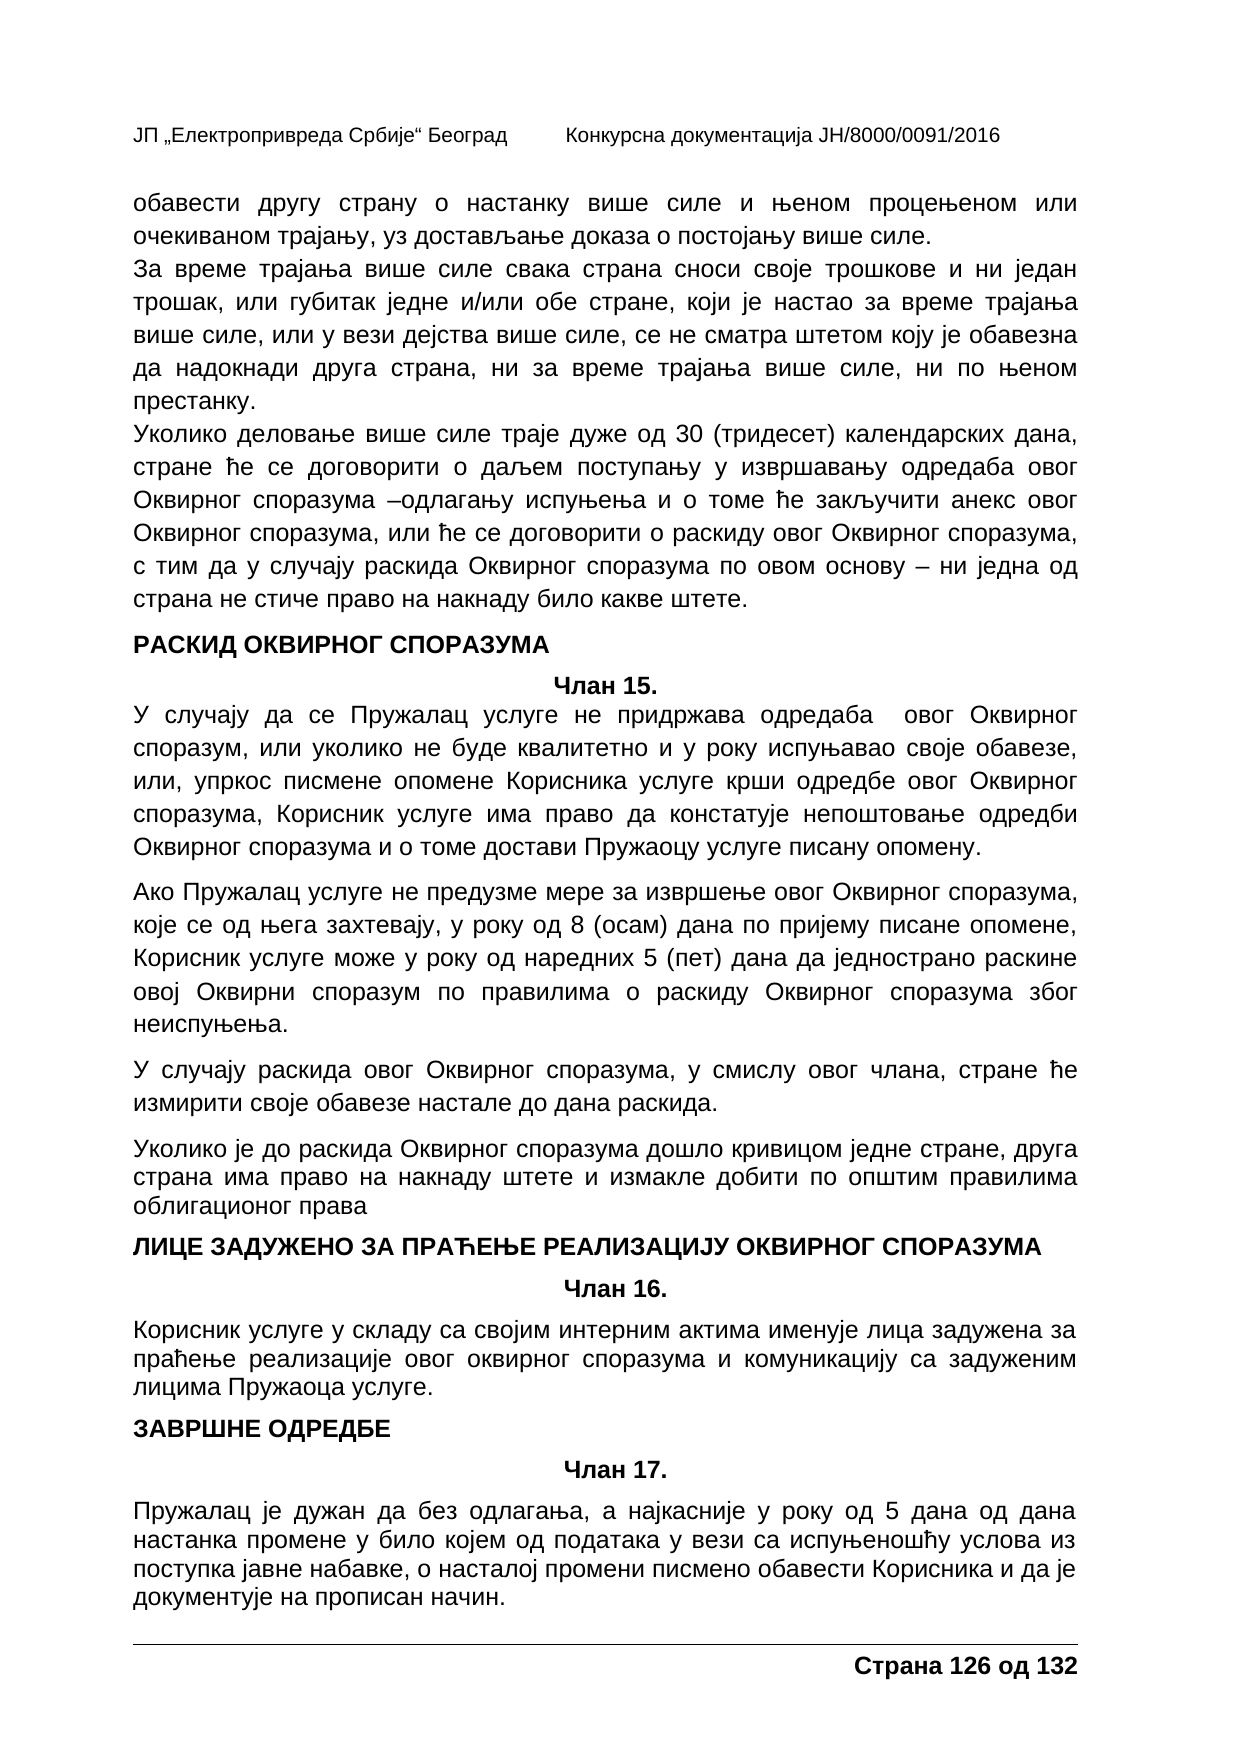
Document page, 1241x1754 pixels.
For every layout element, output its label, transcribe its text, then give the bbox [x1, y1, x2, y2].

text Уколико је до раскида Оквирног споразума дошло кривицом једне стране, друга страна има право на накнаду штете и измакле добити по општим правилима облигационог права [133, 1133, 1078, 1220]
text Члан 17. [133, 1455, 1078, 1483]
text За време трајања више силе свака страна сноси своје трошкове и ни један трошак, или губитак једне и/или обе стране, који је настао за време трајања више силе, или у вези дејства више силе, се не сматра штетом коју је обавезна да надокнади друга страна, ни за време трајања више силе, ни по њеном престанку. [133, 254, 1078, 415]
text Члан 16. [133, 1273, 1078, 1302]
text Уколико деловање више силе траје дуже од 30 (тридесет) календарских дана, стране ће се договорити о даљем поступању у извршавању одредаба овог Оквирног споразума –одлагању испуњења и о томе ће закључити анекс овог Оквирног споразума, или ће се договорити о раскиду овог Оквирног споразума, с тим да у случају раскида Оквирног споразума по овом основу – ни једна од страна не стиче право на накнаду било какве штете. [133, 419, 1078, 613]
text РАСКИД ОКВИРНОГ СПОРАЗУМА [133, 630, 1078, 658]
text Корисник услуге у складу са својим интерним актима именује лица задужена за праћење реализације овог оквирног споразума и комуникацију са задуженим лицима Пружаоца услуге. [133, 1315, 1078, 1401]
text У случају да се Пружалац услуге не придржава одредаба овог Оквирног споразум, или уколико не буде квалитетно и у року испуњавао своје обавезе, или, упркос писмене опомене Корисника услуге крши одредбе овог Оквирног споразума, Корисник услуге има право да констатује непоштовање одредби Оквирног споразума и о томе достави Пружаоцу услуге писану опомену. [133, 700, 1078, 861]
text ЗАВРШНЕ ОДРЕДБЕ [133, 1413, 1078, 1442]
text Ако Пружалац услуге не предузме мере за извршење овог Оквирног споразума, које се од њега захтевају, у року од 8 (осам) дана по пријему писане опомене, Корисник услуге може у року од наредних 5 (пет) дана да једнострано раскине овој Оквирни споразум по правилима о раскиду Оквирног споразума због неиспуњења. [133, 877, 1078, 1038]
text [133, 188, 1078, 250]
text У случају раскида овог Оквирног споразума, у смислу овог члана, стране ће измирити своје обавезе настале до дана раскида. [133, 1055, 1078, 1117]
text Члан 15. [133, 671, 1078, 700]
text ЛИЦЕ ЗАДУЖЕНО ЗА ПРАЋЕЊЕ РЕАЛИЗАЦИЈУ ОКВИРНОГ СПОРАЗУМА [133, 1232, 1078, 1261]
text Пружалац је дужан да без одлагања, а најкасније у року од 5 дана од дана настанка промене у било којем од података у вези са испуњеношћу услова из поступка јавне набавке, о насталој промени писмено обавести Корисника и да је документује на прописан начин. [133, 1496, 1078, 1611]
